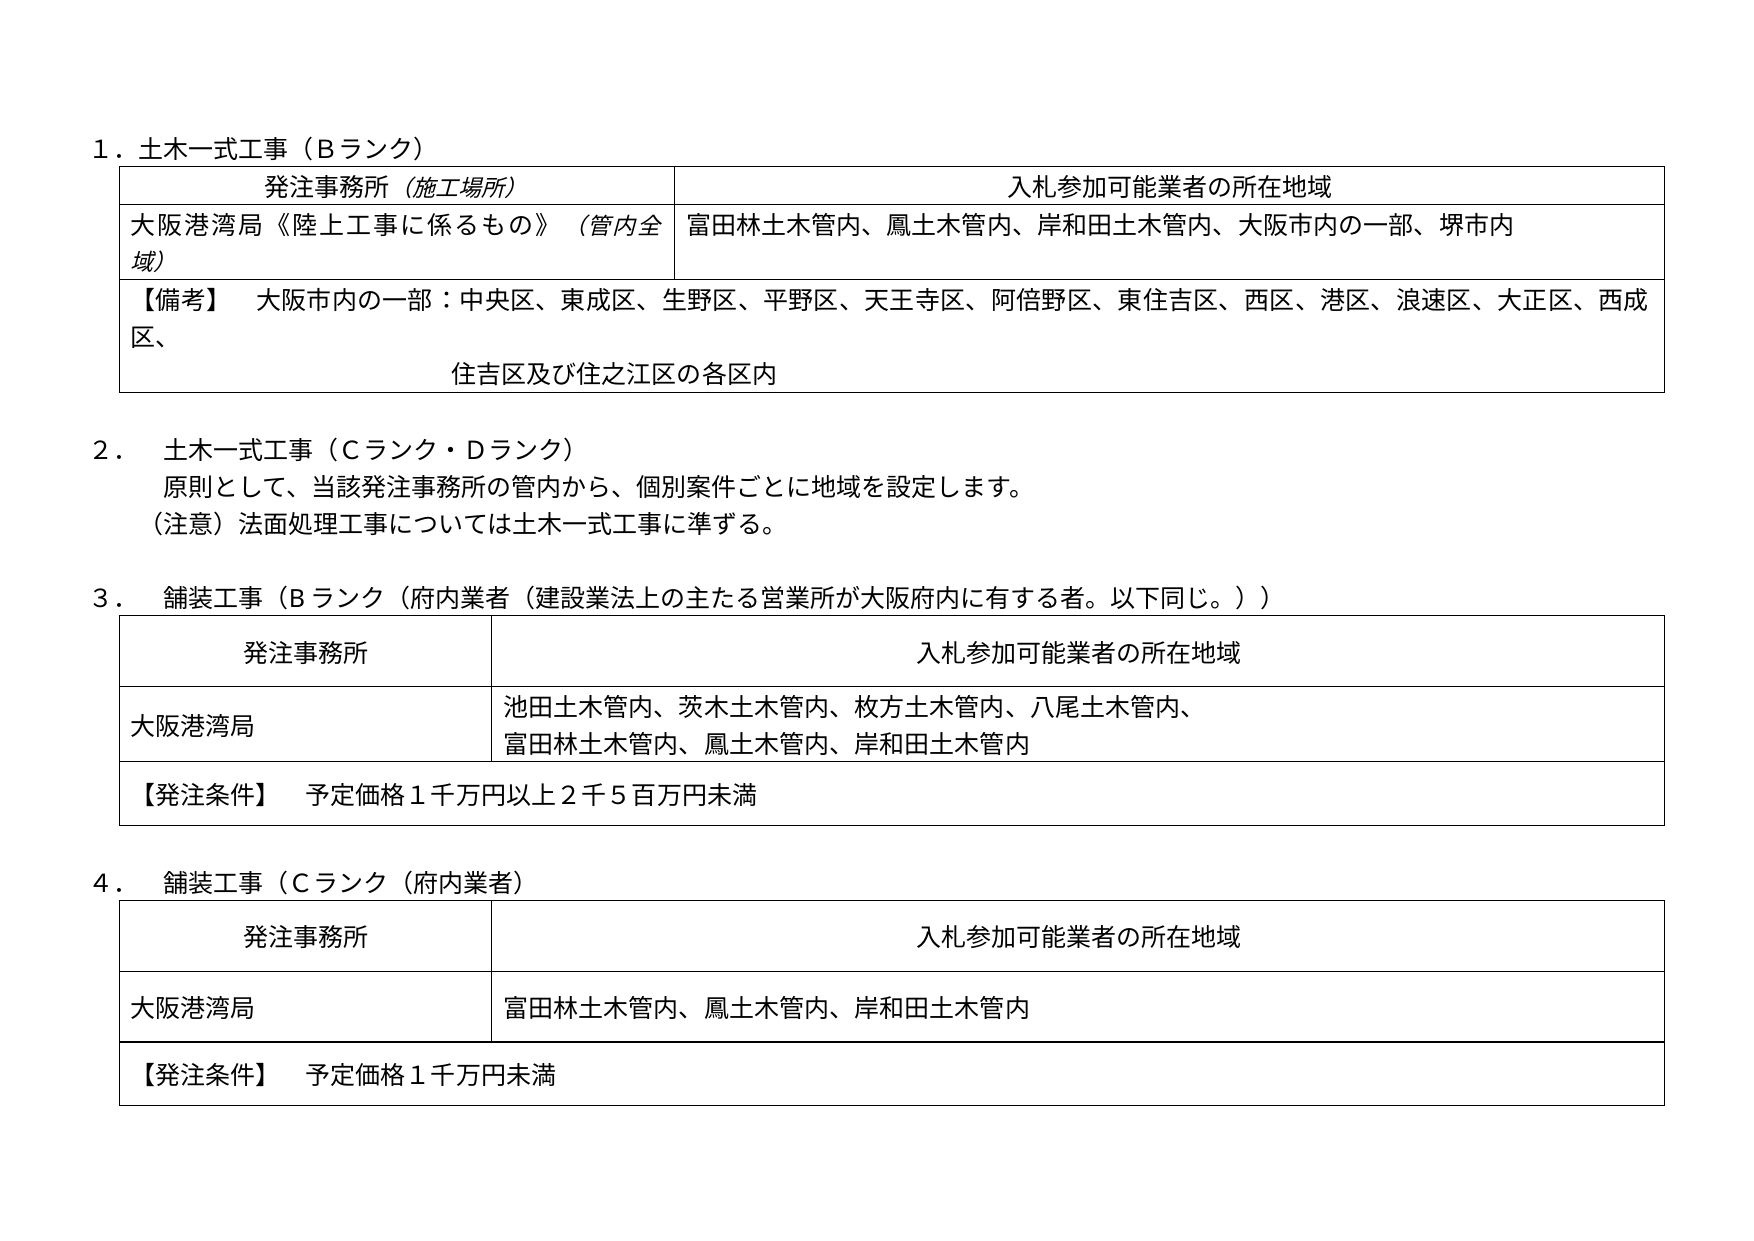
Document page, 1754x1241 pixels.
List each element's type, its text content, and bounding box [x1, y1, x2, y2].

text ３． 舗装工事（Bランク（府内業者（建設業法上の主たる営業所が大阪府内に有する者。以下同じ。）） [89, 578, 1736, 615]
table_header 発注事務所 [120, 616, 491, 686]
table_cell 大阪港湾局《陸上工事に係るもの》（管内全域） [120, 205, 674, 279]
table_cell 【備考】 大阪市内の一部：中央区、東成区、生野区、平野区、天王寺区、阿倍野区、東住吉区、西区、港区、浪速区、大正区、西成区、 住吉区及び住之江区の各区内 [120, 280, 1664, 392]
table_cell 池田土木管内、茨木土木管内、枚方土木管内、八尾土木管内、 富田林土木管内、鳳土木管内、岸和田土木管内 [492, 687, 1664, 761]
table_header 入札参加可能業者の所在地域 [492, 616, 1664, 686]
table_cell 大阪港湾局 [120, 687, 491, 761]
table_cell 大阪港湾局 [120, 972, 491, 1041]
table_header 発注事務所 [120, 901, 491, 971]
table_cell 【発注条件】 予定価格１千万円未満 [120, 1043, 1664, 1104]
table_cell 富田林土木管内、鳳土木管内、岸和田土木管内、大阪市内の一部、堺市内 [675, 205, 1664, 279]
table_cell 【発注条件】 予定価格１千万円以上２千５百万円未満 [120, 762, 1664, 824]
text 原則として、当該発注事務所の管内から、個別案件ごとに地域を設定します。 [163, 467, 1736, 504]
text １．土木一式工事（Ｂランク） [89, 129, 1665, 166]
table_header 入札参加可能業者の所在地域 [675, 167, 1664, 204]
table_header 入札参加可能業者の所在地域 [492, 901, 1664, 971]
text （注意）法面処理工事については土木一式工事に準ずる。 [89, 504, 1736, 541]
table_header 発注事務所（施工場所） [120, 167, 674, 204]
table_cell 富田林土木管内、鳳土木管内、岸和田土木管内 [492, 972, 1664, 1041]
text ２． 土木一式工事（Ｃランク・Ｄランク） [89, 430, 1736, 467]
text ４． 舗装工事（Ｃランク（府内業者） [89, 863, 1665, 900]
